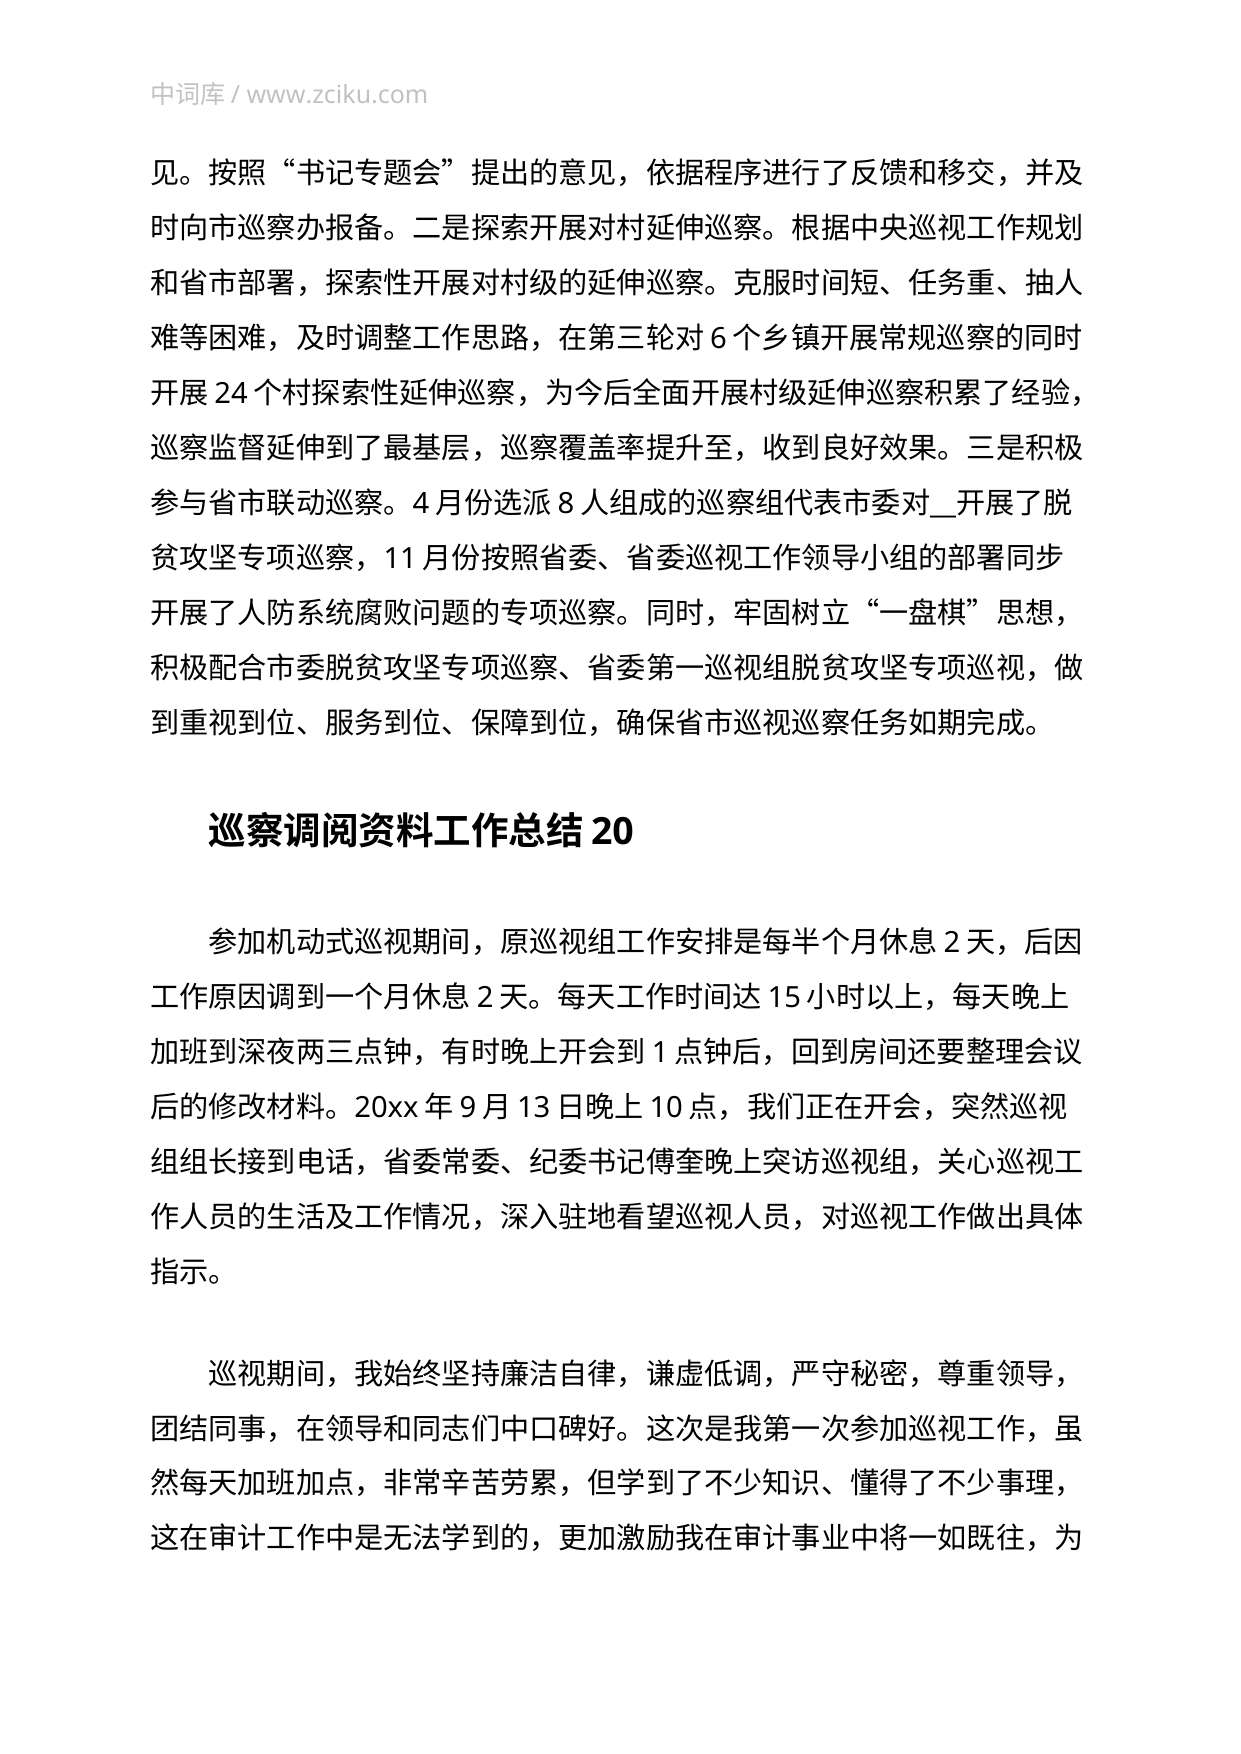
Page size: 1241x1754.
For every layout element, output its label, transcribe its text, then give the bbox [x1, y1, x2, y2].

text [150, 150, 1090, 742]
text 巡察调阅资料工作总结20 [150, 801, 1090, 856]
text 参加机动式巡视期间，原巡视组工作安排是每半个月休息2天，后因工作原因调到一个月休息2天。每天工作时间达15小时以上，每天晚上加班到深夜两三点钟，有时晚上开会到1点钟后，回到房间还要整理会议后的修改材料。20xx年9月13日晚上10点，我们正在开会，突然巡视组组长接到电话，省委常委、纪委书记傅奎晚上突访巡视组，关心巡视工作人员的生活及工作情况，深入驻地看望巡视人员，对巡视工作做出具体指示。 [150, 919, 1090, 1291]
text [150, 1350, 1090, 1557]
